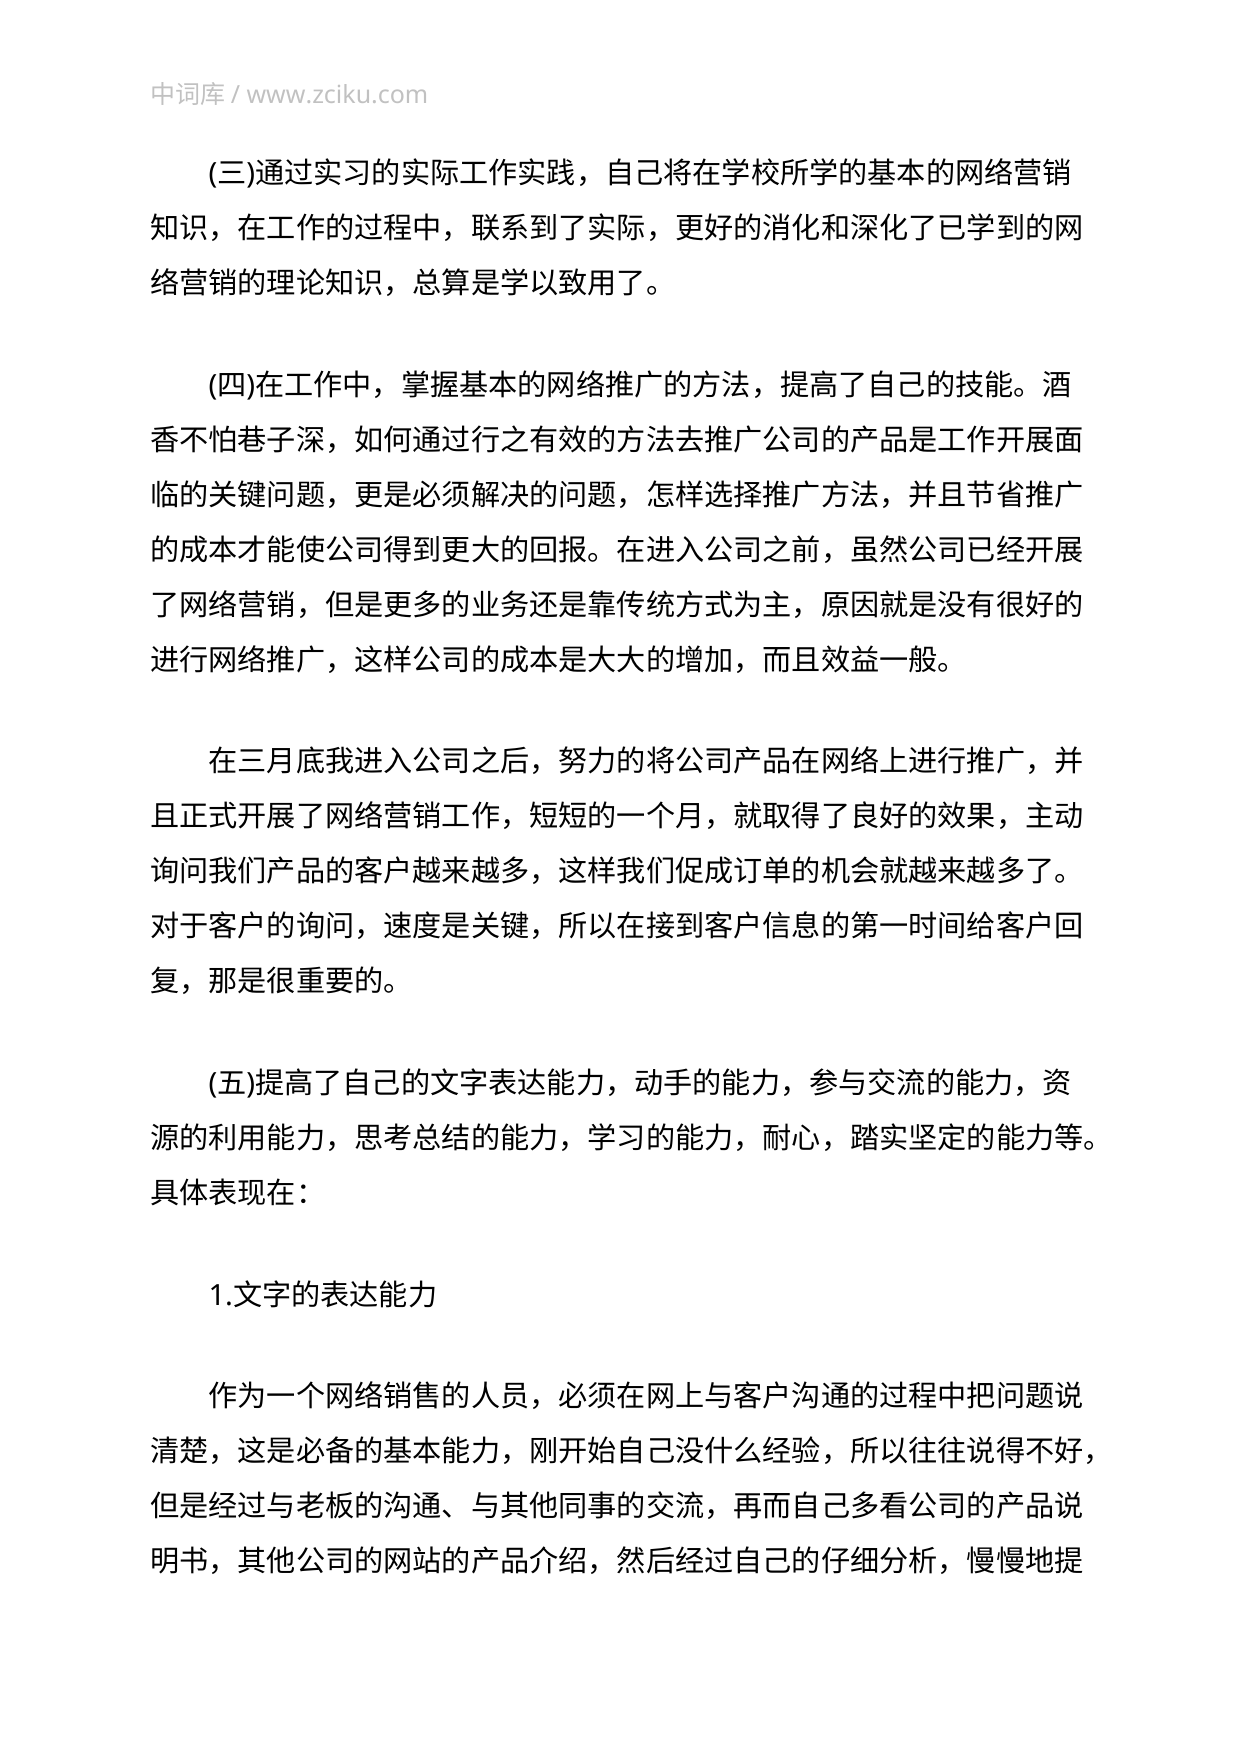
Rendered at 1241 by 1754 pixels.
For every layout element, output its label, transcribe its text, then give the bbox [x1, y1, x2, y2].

text (五)提高了自己的文字表达能力，动手的能力，参与交流的能力，资源的利用能力，思考总结的能力，学习的能力，耐心，踏实坚定的能力等。具体表现在： [150, 1059, 1090, 1212]
text 在三月底我进入公司之后，努力的将公司产品在网络上进行推广，并且正式开展了网络营销工作，短短的一个月，就取得了良好的效果，主动询问我们产品的客户越来越多，这样我们促成订单的机会就越来越多了。对于客户的询问，速度是关键，所以在接到客户信息的第一时间给客户回复，那是很重要的。 [150, 738, 1090, 1000]
text (三)通过实习的实际工作实践，自己将在学校所学的基本的网络营销知识，在工作的过程中，联系到了实际，更好的消化和深化了已学到的网络营销的理论知识，总算是学以致用了。 [150, 150, 1090, 302]
text 1.文字的表达能力 [150, 1271, 1090, 1313]
text (四)在工作中，掌握基本的网络推广的方法，提高了自己的技能。酒香不怕巷子深，如何通过行之有效的方法去推广公司的产品是工作开展面临的关键问题，更是必须解决的问题，怎样选择推广方法，并且节省推广的成本才能使公司得到更大的回报。在进入公司之前，虽然公司已经开展了网络营销，但是更多的业务还是靠传统方式为主，原因就是没有很好的进行网络推广，这样公司的成本是大大的增加，而且效益一般。 [150, 362, 1090, 678]
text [150, 1373, 1090, 1580]
